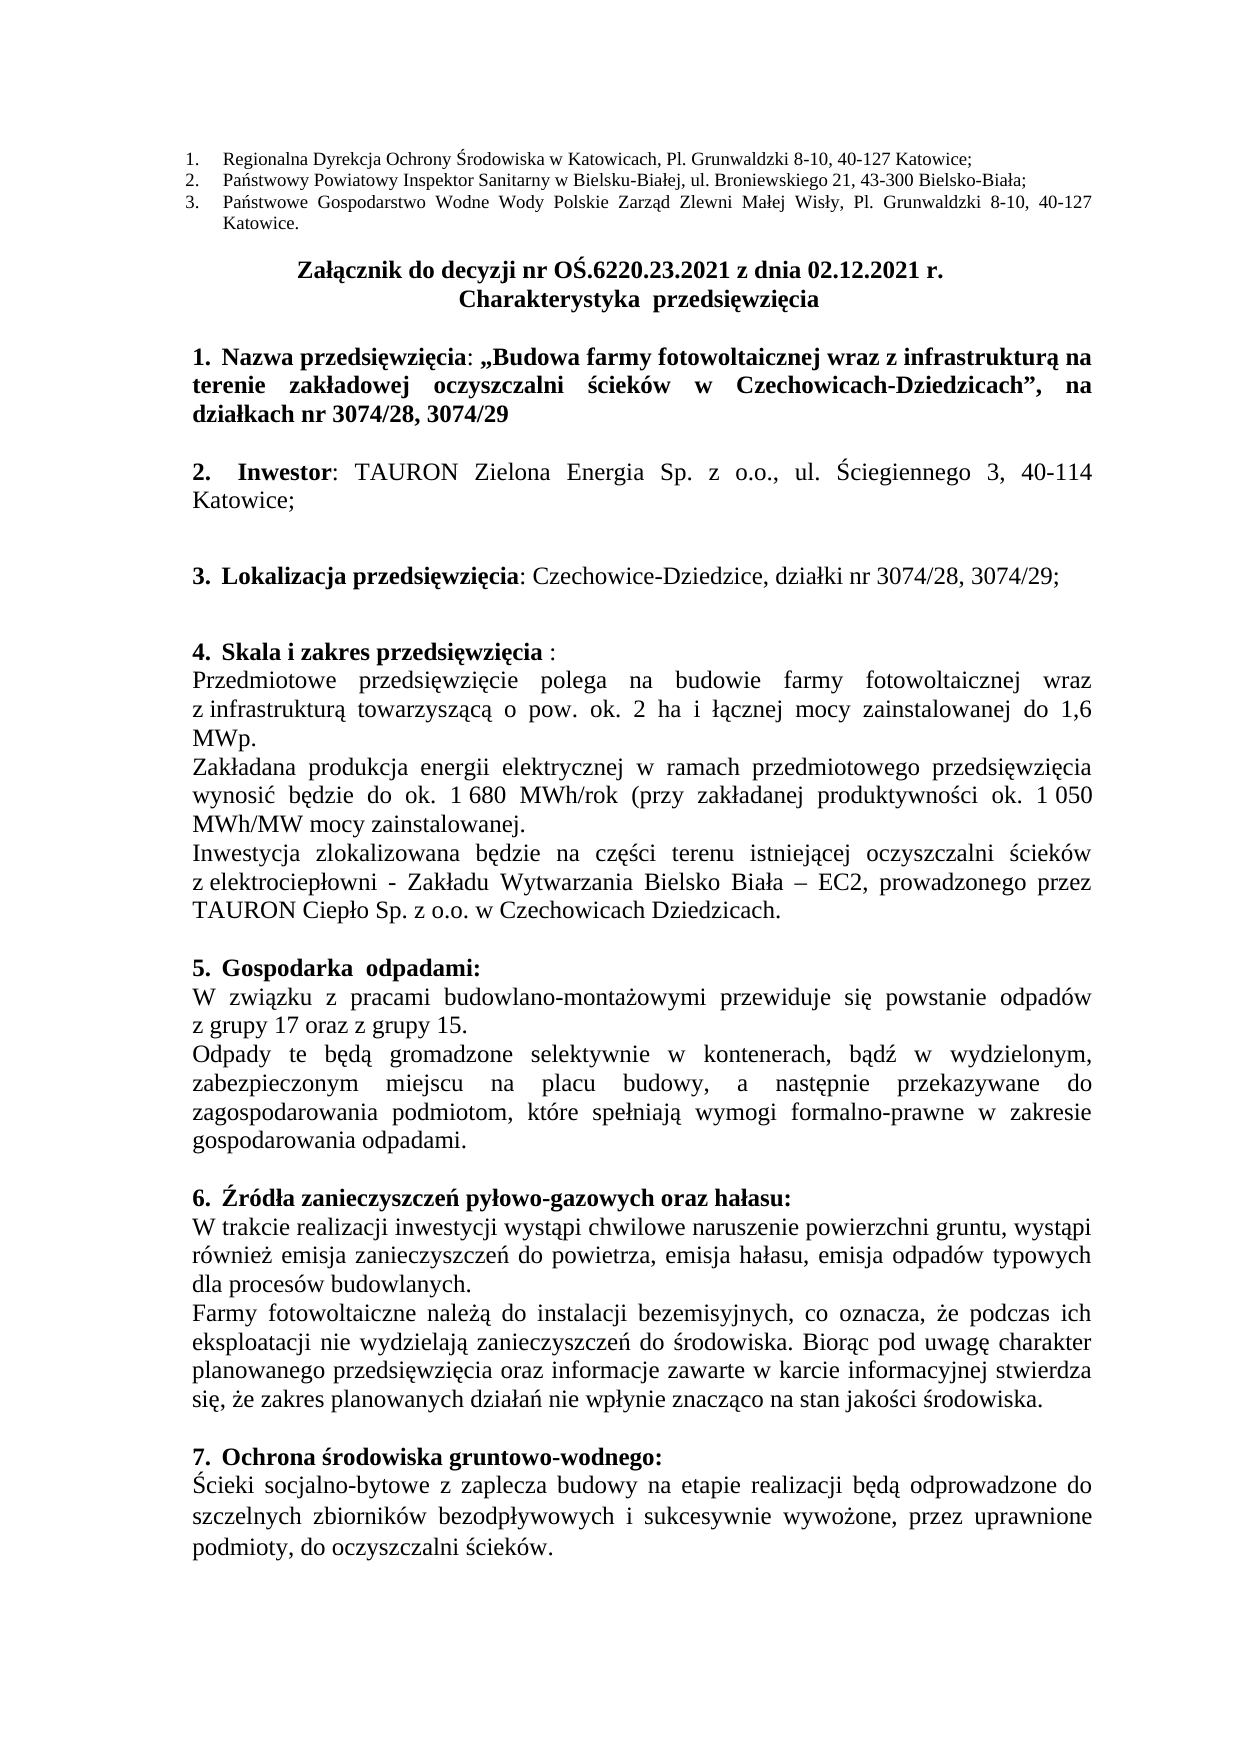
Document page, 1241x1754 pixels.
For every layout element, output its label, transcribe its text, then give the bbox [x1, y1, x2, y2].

list Państwowe Gospodarstwo Wodne Wody Polskie Zarząd Zlewni Małej Wisły, Pl. Grunwaldzki 8-10, 40-127 Katowice. [185, 191, 1093, 234]
list Regionalna Dyrekcja Ochrony Środowiska w Katowicach, Pl. Grunwaldzki 8-10, 40-127 Katowice; [185, 148, 1093, 169]
text Ścieki socjalno-bytowe z zaplecza budowy na etapie realizacji będą odprowadzone do szczelnych zbiorników bezodpływowych i sukcesywnie wywożone, przez uprawnione podmioty, do oczyszczalni ścieków. [192, 1470, 1093, 1561]
list Gospodarka odpadami: [192, 953, 1093, 982]
text Przedmiotowe przedsięwzięcie polega na budowie farmy fotowoltaicznej wraz z infrastrukturą towarzyszącą o pow. ok. 2 ha i łącznej mocy zainstalowanej do 1,6 MWp. [192, 665, 1093, 752]
text Zakładana produkcja energii elektrycznej w ramach przedmiotowego przedsięwzięcia wynosić będzie do ok. 1 680 MWh/rok (przy zakładanej produktywności ok. 1 050 MWh/MW mocy zainstalowanej. [192, 752, 1093, 838]
list Nazwa przedsięwzięcia: „Budowa farmy fotowoltaicznej wraz z infrastrukturą na terenie zakładowej oczyszczalni ścieków w Czechowicach-Dziedzicach”, na działkach nr 3074/28, 3074/29 [192, 342, 1093, 428]
text W trakcie realizacji inwestycji wystąpi chwilowe naruszenie powierzchni gruntu, wystąpi również emisja zanieczyszczeń do powietrza, emisja hałasu, emisja odpadów typowych dla procesów budowlanych. [192, 1212, 1093, 1298]
text Odpady te będą gromadzone selektywnie w kontenerach, bądź w wydzielonym, zabezpieczonym miejscu na placu budowy, a następnie przekazywane do zagospodarowania podmiotom, które spełniają wymogi formalno-prawne w zakresie gospodarowania odpadami. [192, 1039, 1093, 1154]
list Źródła zanieczyszczeń pyłowo-gazowych oraz hałasu: [192, 1183, 1093, 1212]
list Lokalizacja przedsięwzięcia: Czechowice-Dziedzice, działki nr 3074/28, 3074/29; [192, 561, 1093, 590]
text Inwestycja zlokalizowana będzie na części terenu istniejącej oczyszczalni ścieków z elektrociepłowni - Zakładu Wytwarzania Bielsko Biała – EC2, prowadzonego przez TAURON Ciepło Sp. z o.o. w Czechowicach Dziedzicach. [192, 838, 1093, 924]
list Skala i zakres przedsięwzięcia : [192, 637, 1093, 665]
text W związku z pracami budowlano-montażowymi przewiduje się powstanie odpadów z grupy 17 oraz z grupy 15. [192, 982, 1093, 1039]
list Państwowy Powiatowy Inspektor Sanitarny w Bielsku-Białej, ul. Broniewskiego 21, 43-300 Bielsko-Biała; [185, 169, 1093, 191]
text Załącznik do decyzji nr OŚ.6220.23.2021 z dnia 02.12.2021 r. [148, 255, 1093, 284]
list Inwestor: TAURON Zielona Energia Sp. z o.o., ul. Ściegiennego 3, 40-114 Katowice; [192, 457, 1093, 514]
list Ochrona środowiska gruntowo-wodnego: [192, 1442, 1093, 1470]
text Farmy fotowoltaiczne należą do instalacji bezemisyjnych, co oznacza, że podczas ich eksploatacji nie wydzielają zanieczyszczeń do środowiska. Biorąc pod uwagę charakter planowanego przedsięwzięcia oraz informacje zawarte w karcie informacyjnej stwierdza się, że zakres planowanych działań nie wpłynie znacząco na stan jakości środowiska. [192, 1298, 1093, 1413]
text Charakterystyka przedsięwzięcia [185, 284, 1093, 313]
